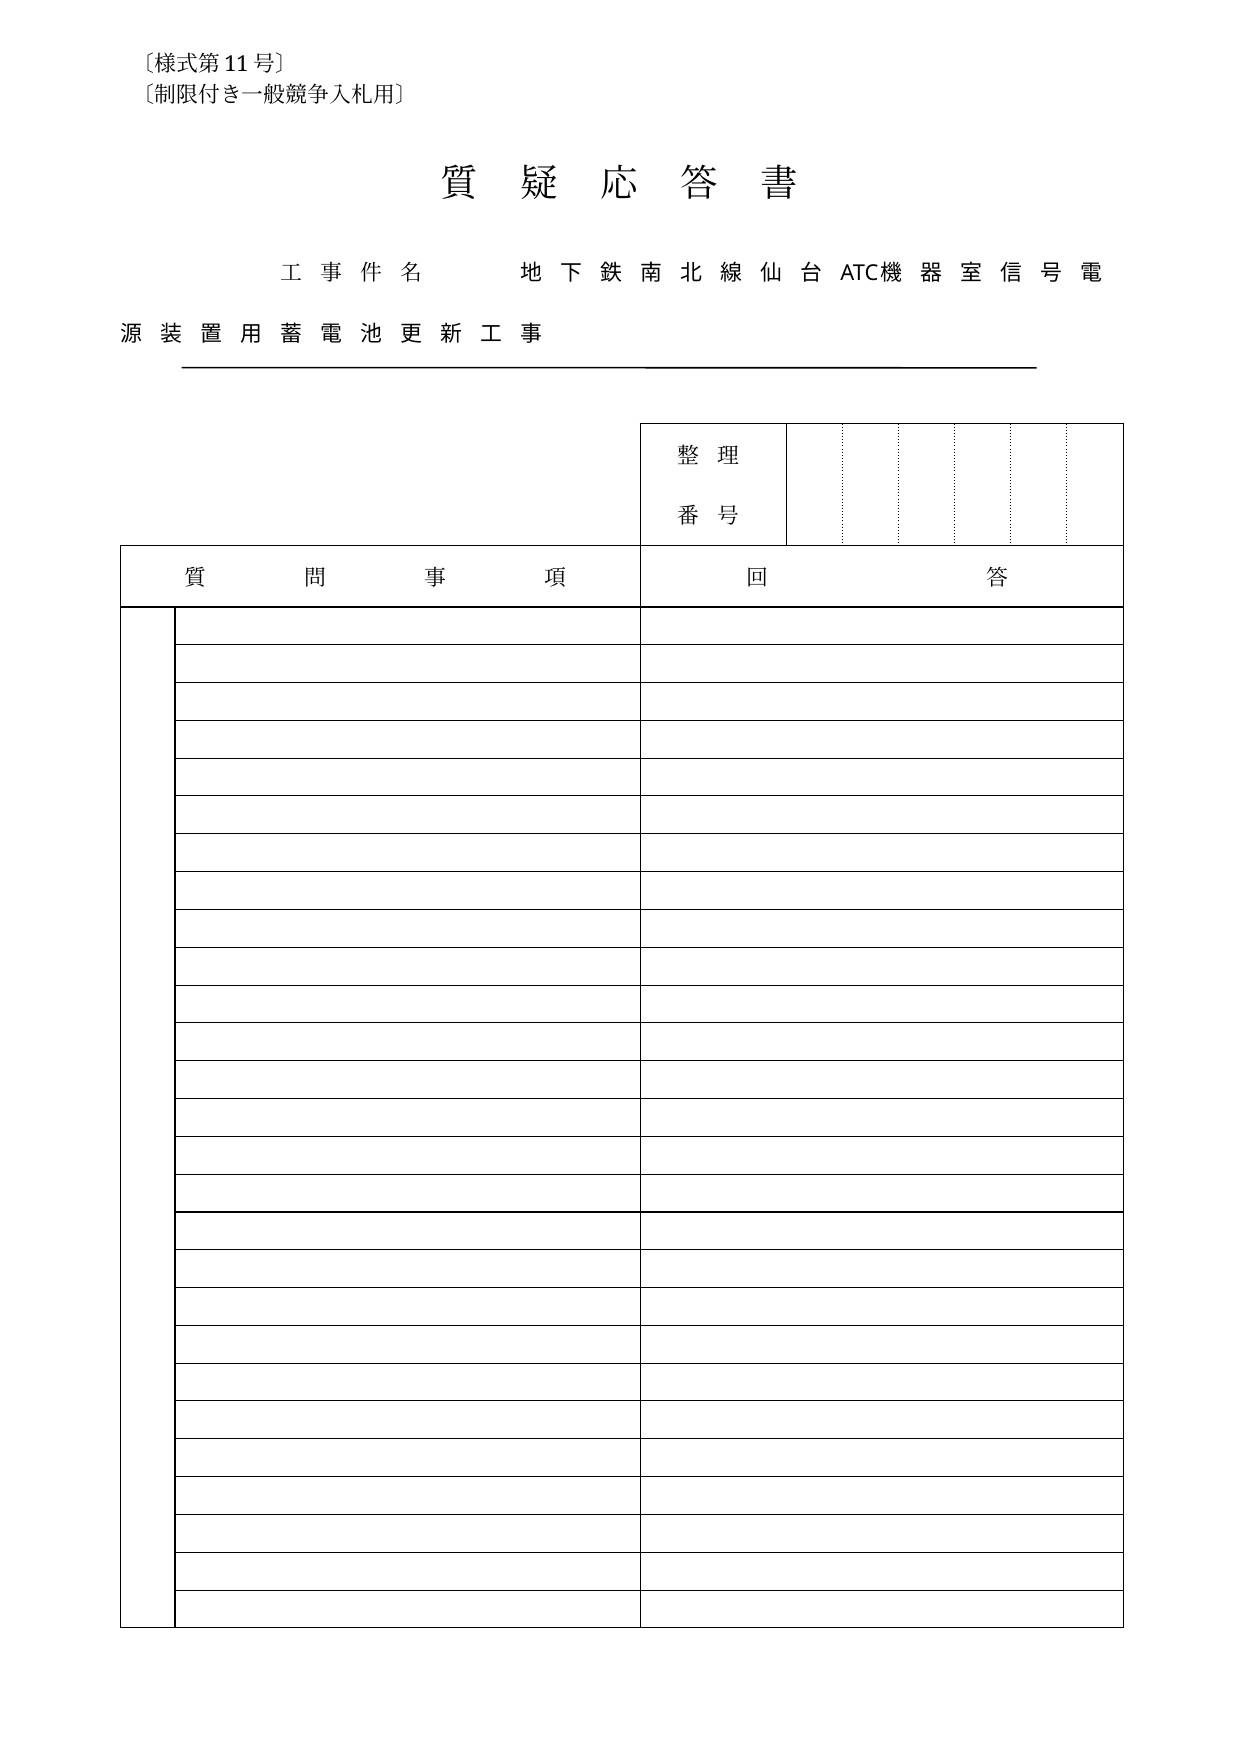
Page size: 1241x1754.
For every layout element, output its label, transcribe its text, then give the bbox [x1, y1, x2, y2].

table_cell [176, 796, 640, 833]
table_header [787, 424, 842, 545]
table_cell [176, 645, 640, 682]
table_cell [176, 948, 640, 984]
table_cell [641, 608, 1123, 644]
table_cell [641, 1099, 1123, 1136]
table_cell [121, 608, 174, 1627]
table_cell [641, 796, 1123, 833]
table_cell [641, 1591, 1123, 1627]
table_cell [176, 1023, 640, 1060]
table_cell [641, 1477, 1123, 1514]
table_cell [176, 1213, 640, 1249]
table_cell [176, 872, 640, 909]
table_cell [176, 1401, 640, 1438]
table_cell [176, 1515, 640, 1552]
table_cell [176, 834, 640, 871]
table_cell [176, 1439, 640, 1476]
table_cell [641, 834, 1123, 871]
table_cell [641, 1061, 1123, 1098]
table_cell [176, 1250, 640, 1287]
table_cell [641, 721, 1123, 758]
table_cell [641, 910, 1123, 947]
table_cell [641, 1023, 1123, 1060]
table_cell [176, 1591, 640, 1627]
table_cell [641, 1364, 1123, 1400]
table_cell [641, 1553, 1123, 1589]
table_cell [641, 948, 1123, 984]
table_cell [176, 910, 640, 947]
table_cell [641, 1515, 1123, 1552]
table_header [955, 424, 1011, 545]
table_cell [641, 1439, 1123, 1476]
table_cell [176, 1477, 640, 1514]
table_cell [641, 1401, 1123, 1438]
table_header [1067, 424, 1123, 545]
table_cell [176, 1137, 640, 1173]
table_cell [176, 683, 640, 720]
text 質 疑 応 答 書 [120, 149, 1120, 210]
table_cell [641, 986, 1123, 1022]
table_cell [176, 1175, 640, 1211]
table_cell 質 問 事 項 [121, 546, 640, 606]
table_cell [176, 1364, 640, 1400]
table_header [899, 424, 954, 545]
table_cell [641, 759, 1123, 795]
table_cell [641, 1175, 1123, 1211]
table_cell [641, 645, 1123, 682]
table_cell [176, 1326, 640, 1363]
table_cell [176, 1288, 640, 1325]
table_cell [641, 1137, 1123, 1173]
table_header [1011, 424, 1067, 545]
table_header 整理番号 [641, 424, 786, 545]
table_cell [176, 1553, 640, 1589]
text 工事件名 地下鉄南北線仙台ATC機器室信号電源装置用蓄電池更新工事 [120, 241, 1120, 362]
table_cell [641, 1288, 1123, 1325]
table_cell [641, 1326, 1123, 1363]
table_cell [176, 986, 640, 1022]
table_cell [641, 1213, 1123, 1249]
table_cell [176, 608, 640, 644]
table_cell [176, 759, 640, 795]
table_cell [176, 1061, 640, 1098]
table_cell 回 答 [641, 546, 1123, 606]
table_cell [641, 683, 1123, 720]
table_cell [176, 721, 640, 758]
table_header [842, 424, 898, 545]
table_cell [176, 1099, 640, 1136]
table_cell [641, 1250, 1123, 1287]
table_cell [641, 872, 1123, 909]
